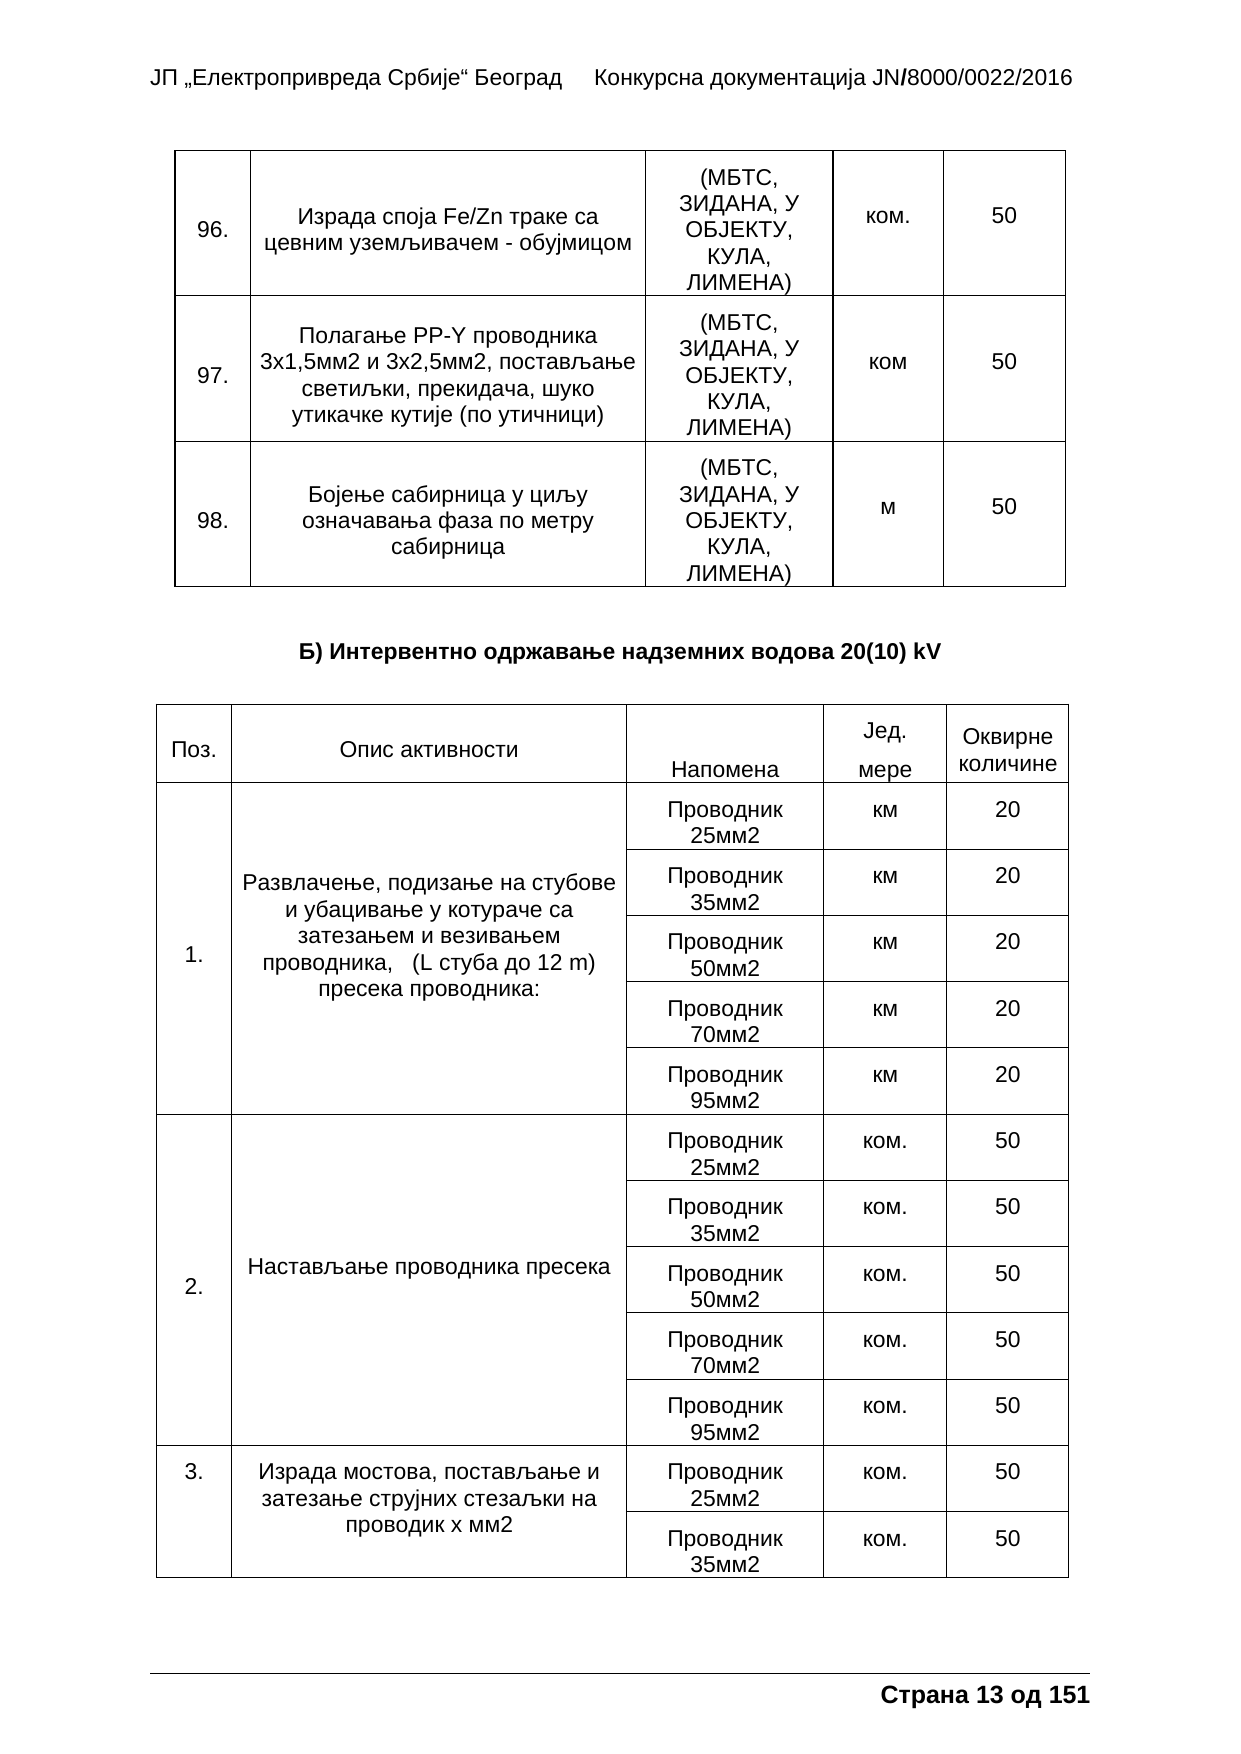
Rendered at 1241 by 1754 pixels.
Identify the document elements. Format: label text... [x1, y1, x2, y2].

table_cell 20 [947, 850, 1068, 915]
table_cell Проводник 35мм2 [627, 850, 823, 915]
table_header Опис активности [232, 705, 626, 782]
table_cell Проводник 35мм2 [627, 1512, 823, 1577]
table_cell (МБТС, ЗИДАНА, У ОБЈЕКТУ, КУЛА, ЛИМЕНА) [646, 442, 832, 586]
table_cell км [824, 1048, 946, 1113]
table_cell 2. [157, 1115, 231, 1445]
table_cell 96. [176, 151, 250, 295]
table_cell км [824, 850, 946, 915]
table_header Поз. [157, 705, 231, 782]
table_cell 50 [947, 1512, 1068, 1577]
table_cell 50 [944, 442, 1065, 586]
table_cell Настављање проводника пресека [232, 1115, 626, 1445]
text Б) Интервентно одржавање надземних водова 20(10) kV [150, 638, 1090, 665]
table_cell Проводник 70мм2 [627, 1313, 823, 1378]
table_cell 20 [947, 982, 1068, 1047]
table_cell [646, 151, 832, 295]
table_cell (МБТС, ЗИДАНА, У ОБЈЕКТУ, КУЛА, ЛИМЕНА) [646, 296, 832, 441]
table_cell ком. [824, 1446, 946, 1511]
table_header Оквирне количине [947, 705, 1068, 782]
table_cell Проводник 70мм2 [627, 982, 823, 1047]
table_cell Проводник 95мм2 [627, 1380, 823, 1445]
table_cell 3. [157, 1446, 231, 1577]
table_cell Бојење сабирница у циљу означавања фаза по метру сабирница [251, 442, 645, 586]
table_cell 20 [947, 1048, 1068, 1113]
table_cell 50 [947, 1313, 1068, 1378]
table_cell Проводник 95мм2 [627, 1048, 823, 1113]
table_cell ком. [824, 1181, 946, 1246]
table_header Jeд. мере [824, 705, 946, 782]
table_cell км [824, 916, 946, 981]
table_cell Проводник 50мм2 [627, 1247, 823, 1312]
table_cell 20 [947, 783, 1068, 848]
table_cell Полагање PP-Y проводника 3x1,5мм2 и 3x2,5мм2, постављање светиљки, прекидача, шуко утикачке кутије (по утичници) [251, 296, 645, 441]
table_cell 50 [944, 151, 1065, 295]
table_cell 97. [176, 296, 250, 441]
table_cell м [834, 442, 943, 586]
table_cell 98. [176, 442, 250, 586]
table_cell 50 [944, 296, 1065, 441]
table_cell ком. [824, 1247, 946, 1312]
table_cell Проводник 25мм2 [627, 783, 823, 848]
table_cell 50 [947, 1380, 1068, 1445]
table_cell км [824, 982, 946, 1047]
table_cell 1. [157, 783, 231, 1113]
table_cell ком. [824, 1313, 946, 1378]
table_cell км [824, 783, 946, 848]
table_cell Израда споја Fe/Zn траке са цевним уземљивачем - обујмицом [251, 151, 645, 295]
table_cell Проводник 50мм2 [627, 916, 823, 981]
table_cell ком. [824, 1380, 946, 1445]
table_cell 20 [947, 916, 1068, 981]
table_cell ком. [834, 151, 943, 295]
table_cell ком. [824, 1115, 946, 1180]
table_header Напомена [627, 705, 823, 782]
table_cell ком. [824, 1512, 946, 1577]
table_cell Проводник 35мм2 [627, 1181, 823, 1246]
table_cell Проводник 25мм2 [627, 1446, 823, 1511]
table_cell Израда мостова, постављање и затезање струјних стезаљки на проводик x мм2 [232, 1446, 626, 1577]
table_cell Проводник 25мм2 [627, 1115, 823, 1180]
table_cell 50 [947, 1181, 1068, 1246]
table_cell 50 [947, 1446, 1068, 1511]
table_cell Развлачење, подизање на стубове и убацивање у котураче са затезањем и везивањем проводника, (L стуба до 12 m) пресека проводника: [232, 783, 626, 1113]
table_cell 50 [947, 1247, 1068, 1312]
table_cell ком [834, 296, 943, 441]
table_cell 50 [947, 1115, 1068, 1180]
